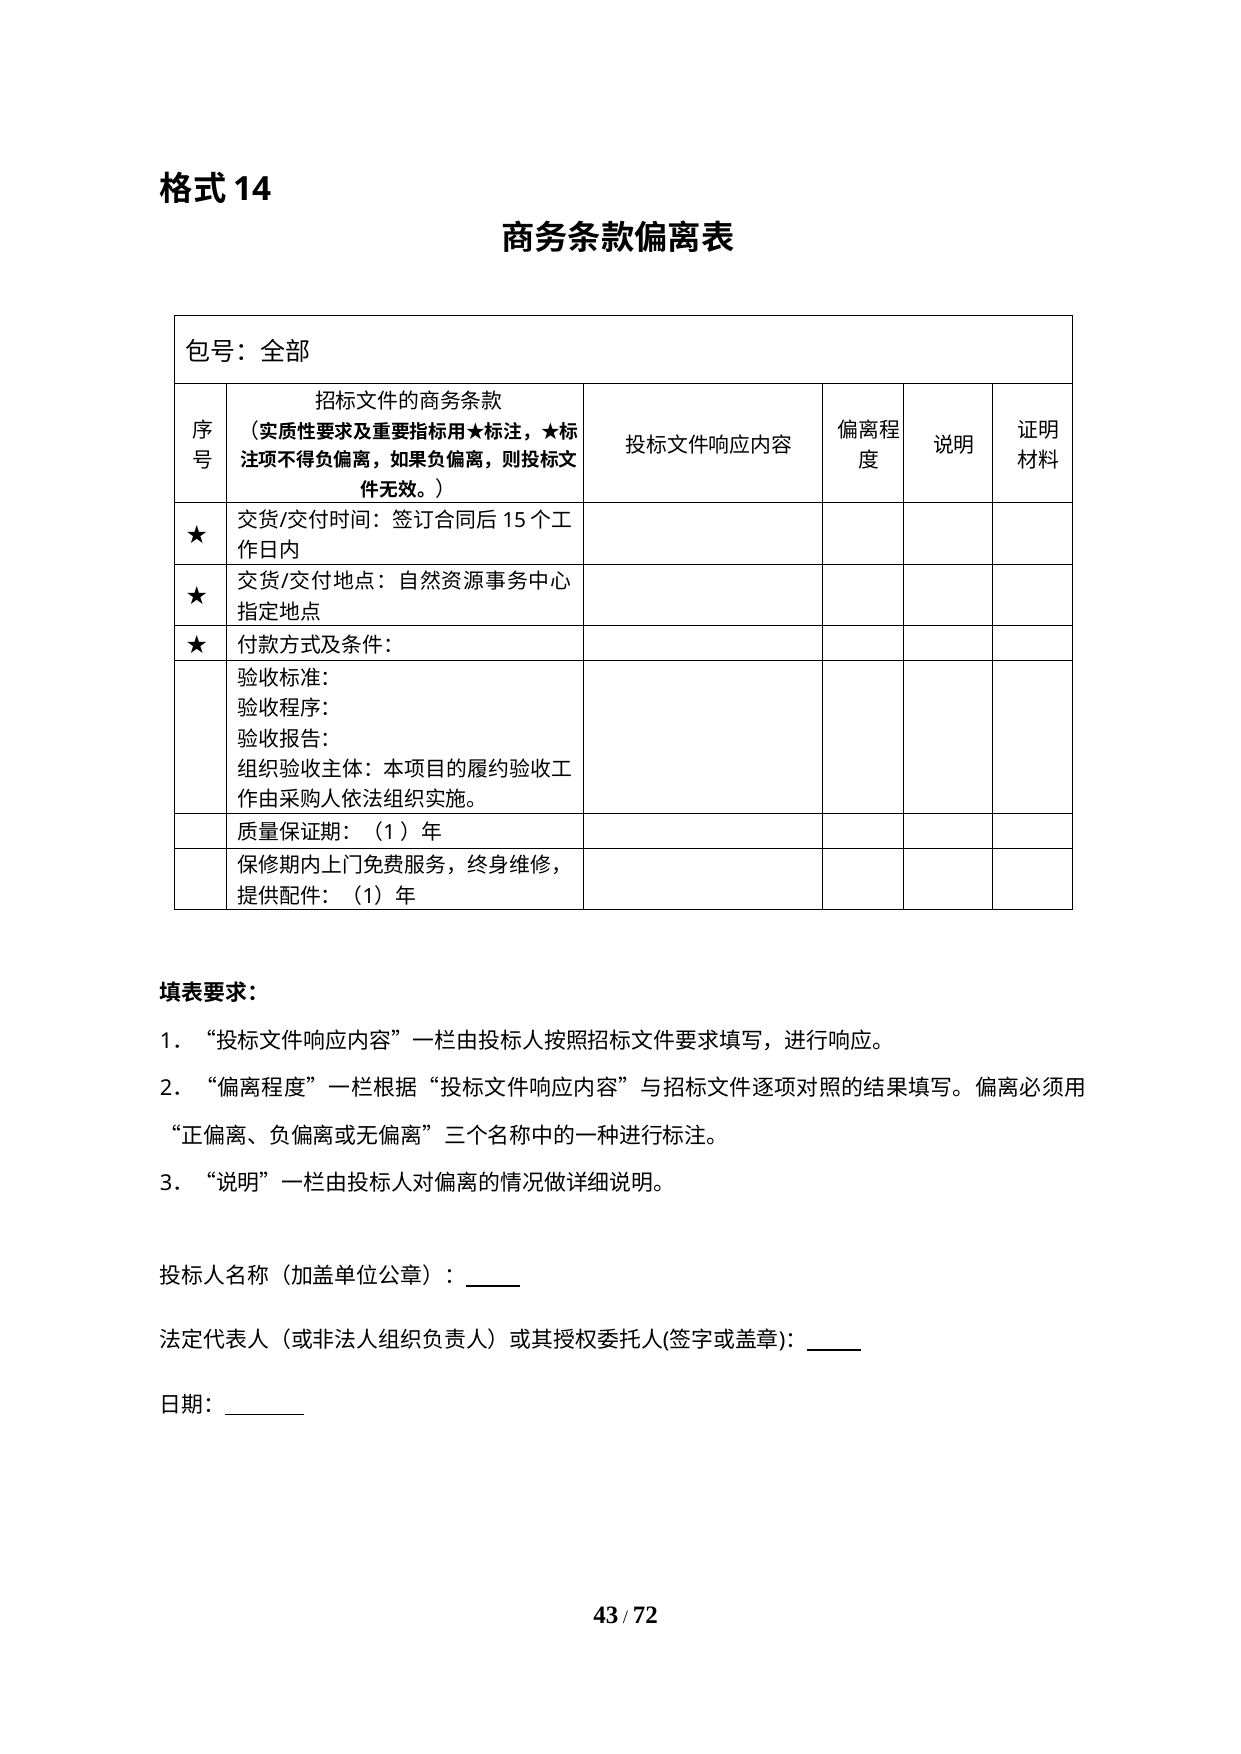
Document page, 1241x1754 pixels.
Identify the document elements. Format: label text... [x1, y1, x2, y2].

subtitle 格式14 [159, 162, 1087, 210]
text 法定代表人（或非法人组织负责人）或其授权委托人(签字或盖章)： [159, 1322, 1087, 1354]
text 1．“投标文件响应内容”一栏由投标人按照招标文件要求填写，进行响应。 [159, 1023, 1087, 1054]
text 2．“偏离程度”一栏根据“投标文件响应内容”与招标文件逐项对照的结果填写。偏离必须用 “正偏离、负偏离或无偏离”三个名称中的一种进行标注。 [159, 1070, 1087, 1149]
text 日期： [159, 1386, 1087, 1419]
text 3．“说明”一栏由投标人对偏离的情况做详细说明。 [159, 1165, 1087, 1197]
text 投标人名称（加盖单位公章）： [159, 1258, 1087, 1290]
text 商务条款偏离表 [159, 210, 1076, 259]
text 填表要求： [159, 975, 1076, 1007]
